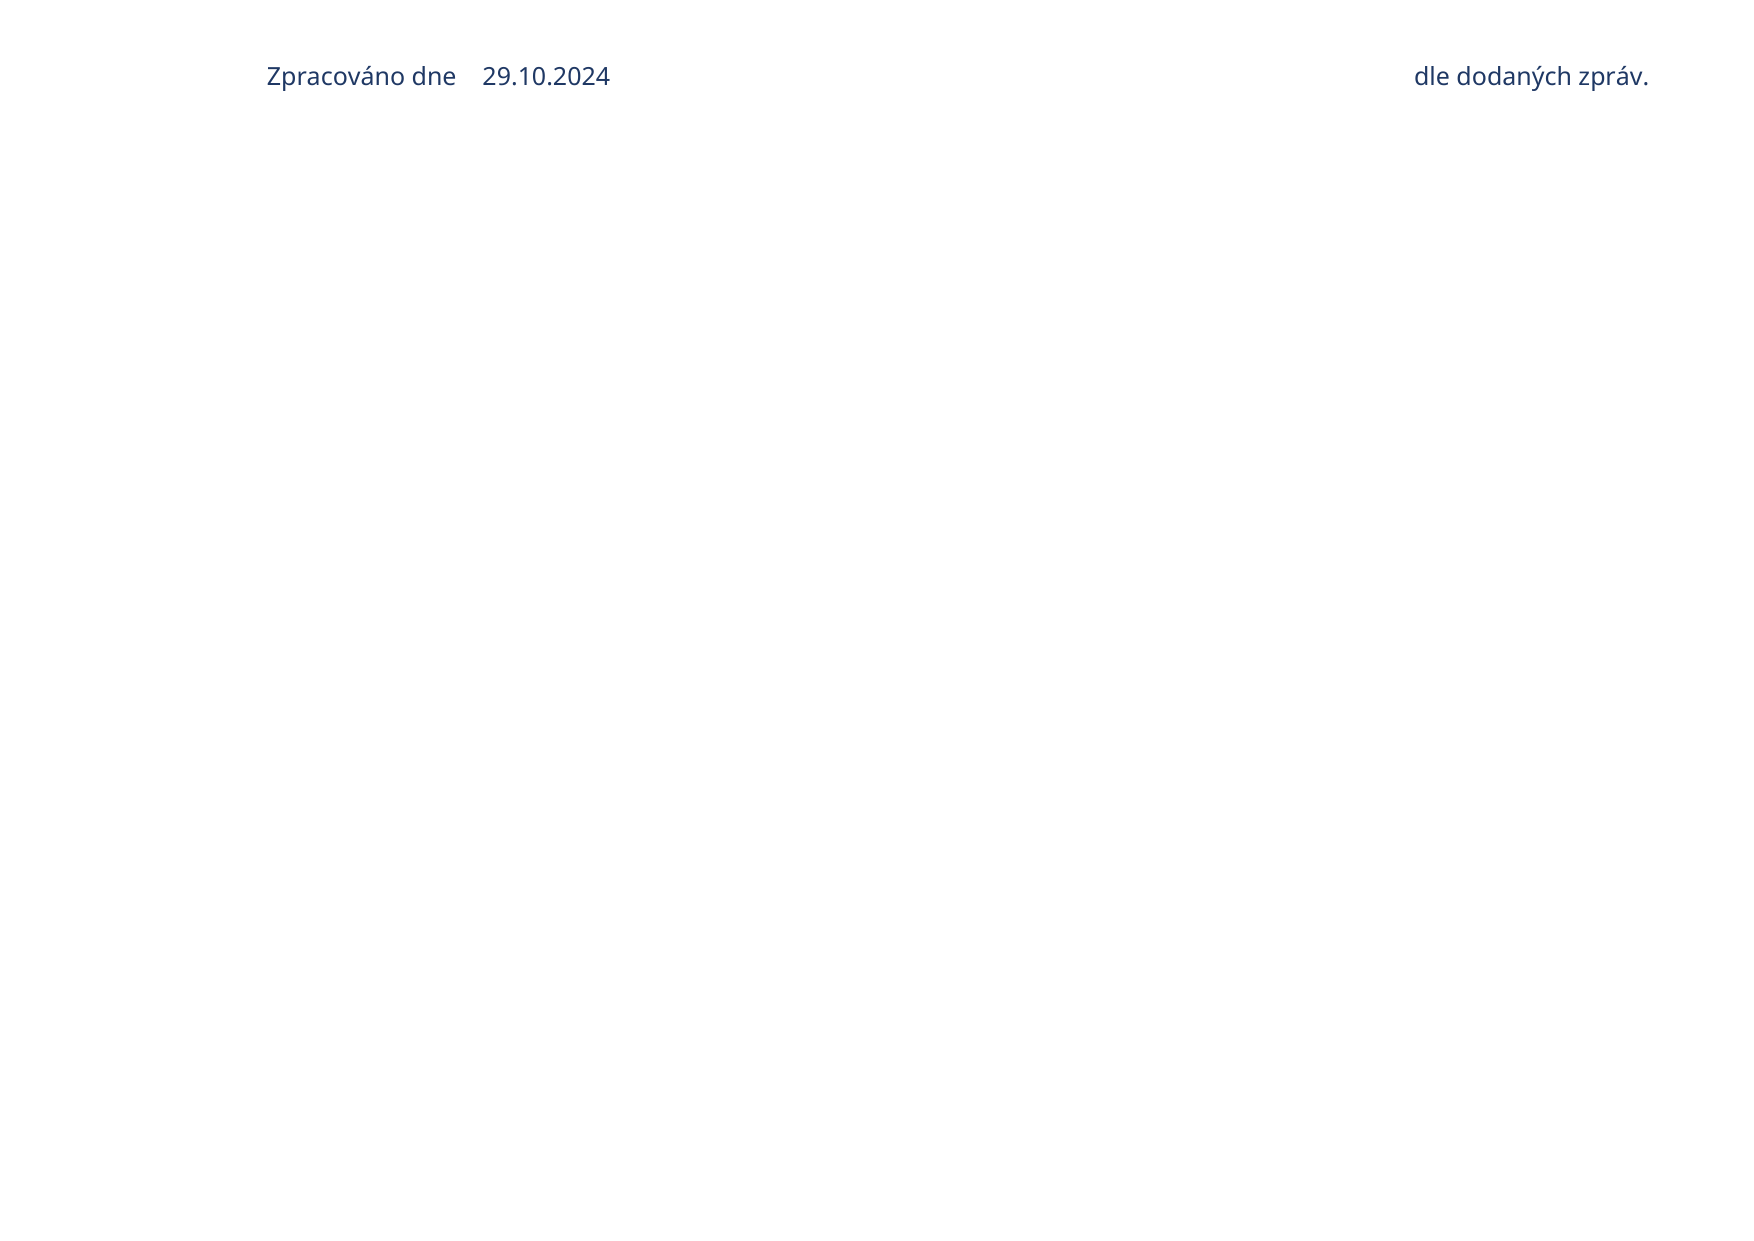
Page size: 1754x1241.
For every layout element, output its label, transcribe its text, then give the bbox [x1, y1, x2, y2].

text Zpracováno dne 29.10.2024 dle dodaných zpráv. [59, 59, 1695, 93]
